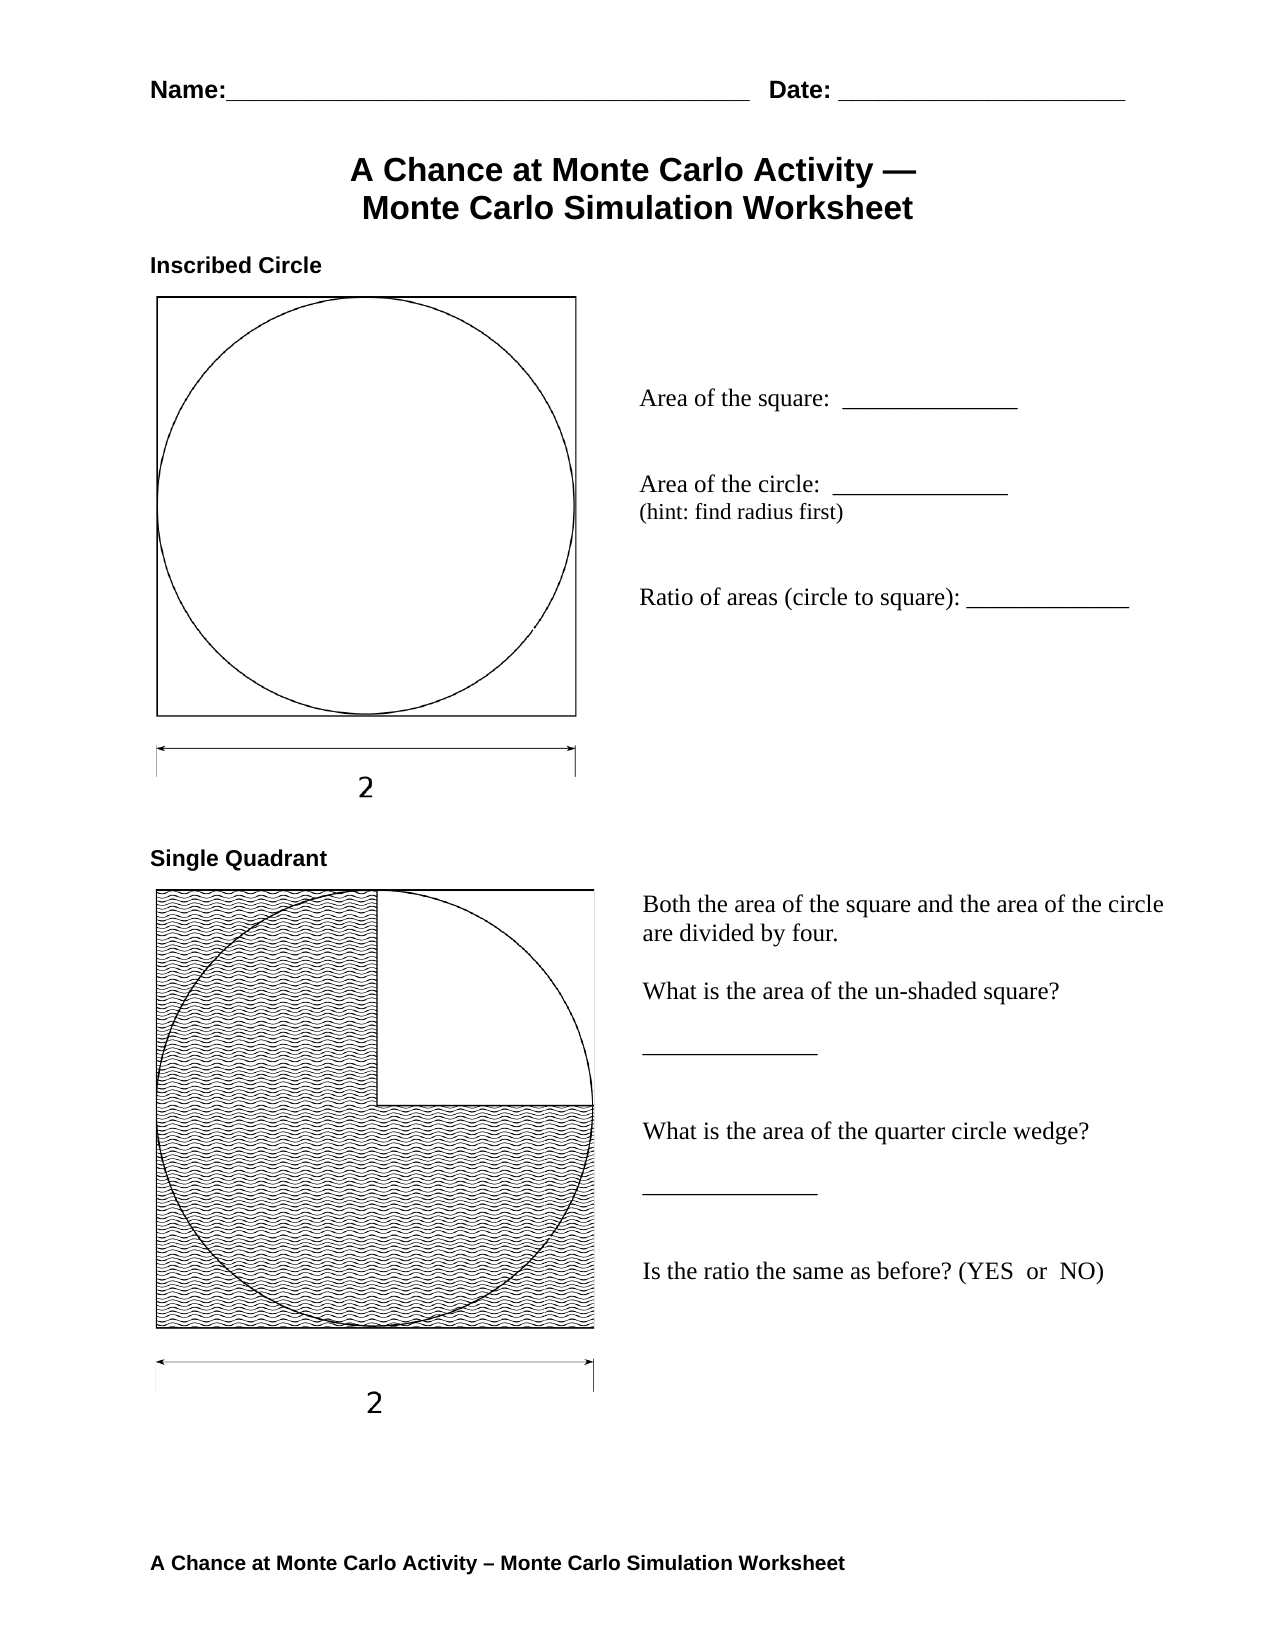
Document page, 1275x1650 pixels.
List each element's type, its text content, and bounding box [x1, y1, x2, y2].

table_header [156, 884, 637, 1447]
picture [155, 889, 595, 1413]
picture [156, 296, 577, 798]
table_header [156, 291, 633, 832]
table_header Both the area of the square and the area of the circle are divided by four. What is the area of the un-shaded square? ______________ What is the area of the quarter circle wedge? ______________ Is the ratio the same as before? (YES or NO) [637, 884, 1178, 1447]
list Inscribed Circle [150, 252, 1125, 278]
table_header Area of the square: ______________ Area of the circle: ______________ (hint: find radius first) Ratio of areas (circle to square): _____________ [634, 291, 1168, 832]
list Single Quadrant [150, 845, 1125, 871]
list A Chance at Monte Carlo Activity — Monte Carlo Simulation Worksheet [150, 150, 1125, 227]
